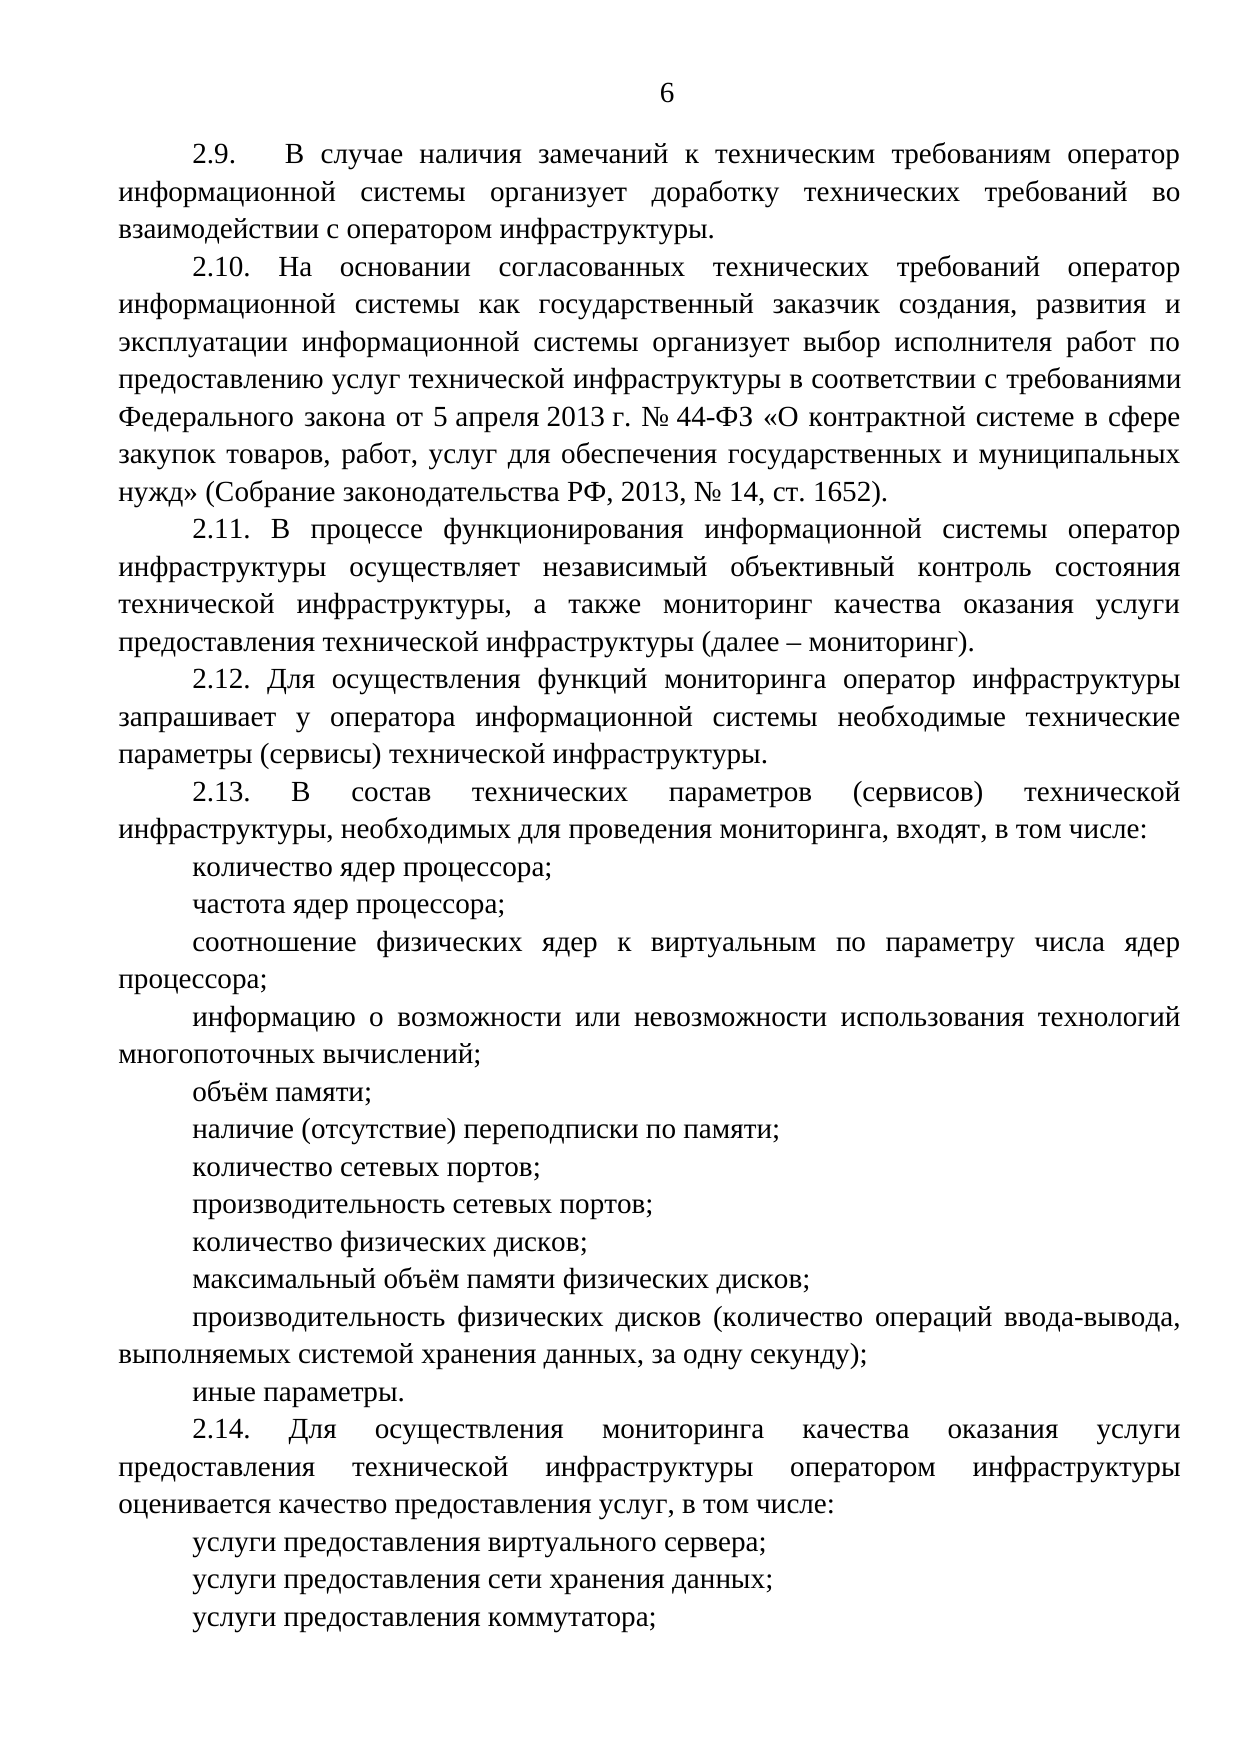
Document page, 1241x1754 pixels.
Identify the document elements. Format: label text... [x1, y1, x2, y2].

text наличие (отсутствие) переподписки по памяти; [118, 1109, 1181, 1146]
text 2.9. В случае наличия замечаний к техническим требованиям оператор информационной системы организует доработку технических требований во взаимодействии с оператором инфраструктуры. [118, 134, 1181, 246]
text объём памяти; [118, 1071, 1181, 1109]
text максимальный объём памяти физических дисков; [118, 1259, 1181, 1296]
text 2.11. В процессе функционирования информационной системы оператор инфраструктуры осуществляет независимый объективный контроль состояния технической инфраструктуры, а также мониторинг качества оказания услуги предоставления технической инфраструктуры (далее – мониторинг). [118, 509, 1181, 659]
text услуги предоставления коммутатора; [118, 1596, 1181, 1634]
text информацию о возможности или невозможности использования технологий многопоточных вычислений; [118, 996, 1181, 1071]
text иные параметры. [118, 1371, 1181, 1409]
text производительность физических дисков (количество операций ввода-вывода, выполняемых системой хранения данных, за одну секунду); [118, 1296, 1181, 1371]
text количество сетевых портов; [118, 1146, 1181, 1184]
text услуги предоставления сети хранения данных; [118, 1559, 1181, 1596]
text 2.13. В состав технических параметров (сервисов) технической инфраструктуры, необходимых для проведения мониторинга, входят, в том числе: [118, 771, 1181, 846]
text 2.10. На основании согласованных технических требований оператор информационной системы как государственный заказчик создания, развития и эксплуатации информационной системы организует выбор исполнителя работ по предоставлению услуг технической инфраструктуры в соответствии с требованиями Федерального закона от 5 апреля 2013 г. № 44-ФЗ «О контрактной системе в сфере закупок товаров, работ, услуг для обеспечения государственных и муниципальных нужд» (Собрание законодательства РФ, 2013, № 14, ст. 1652). [118, 246, 1181, 509]
text частота ядер процессора; [118, 884, 1181, 921]
text соотношение физических ядер к виртуальным по параметру числа ядер процессора; [118, 921, 1181, 996]
text количество физических дисков; [118, 1221, 1181, 1259]
text 2.12. Для осуществления функций мониторинга оператор инфраструктуры запрашивает у оператора информационной системы необходимые технические параметры (сервисы) технической инфраструктуры. [118, 659, 1181, 771]
text услуги предоставления виртуального сервера; [118, 1521, 1181, 1559]
text производительность сетевых портов; [118, 1184, 1181, 1221]
text 2.14. Для осуществления мониторинга качества оказания услуги предоставления технической инфраструктуры оператором инфраструктуры оценивается качество предоставления услуг, в том числе: [118, 1409, 1181, 1521]
text количество ядер процессора; [118, 846, 1181, 884]
